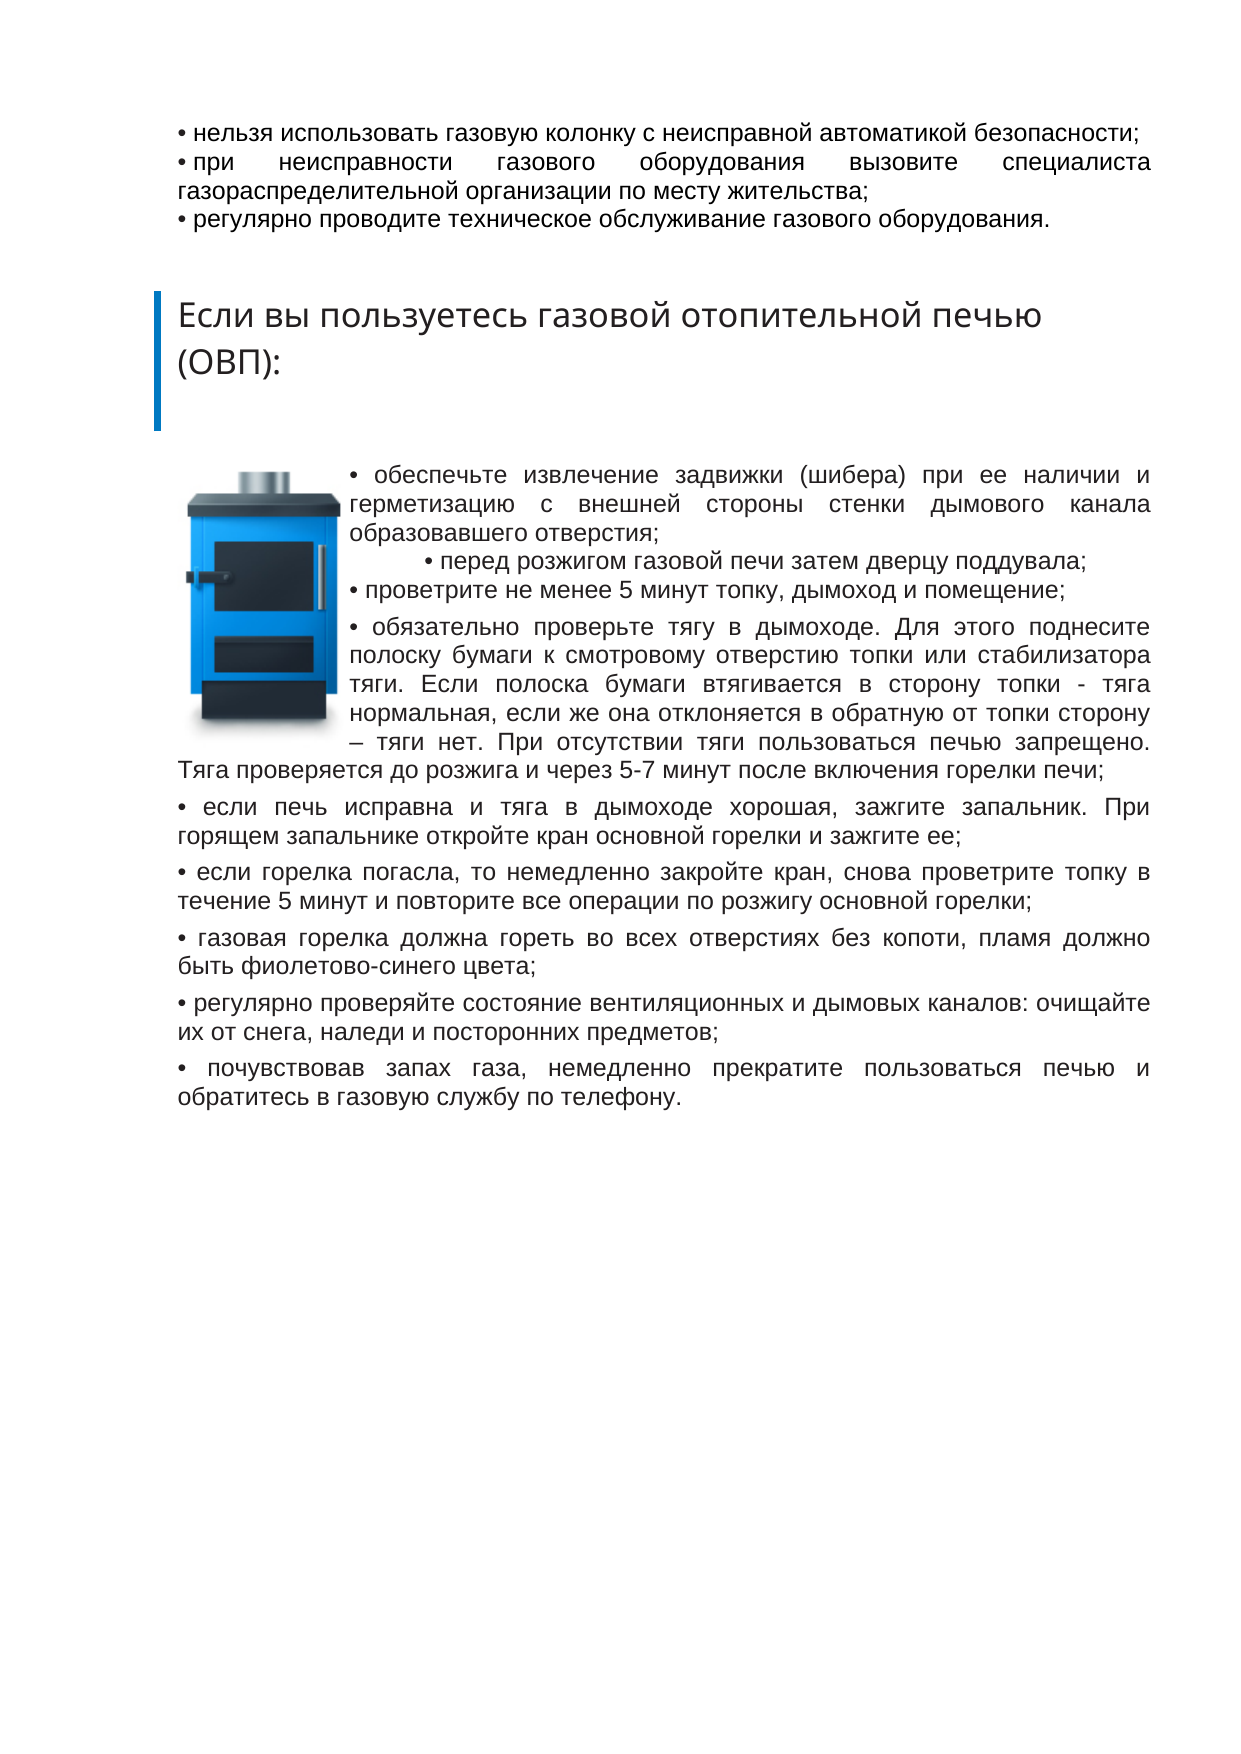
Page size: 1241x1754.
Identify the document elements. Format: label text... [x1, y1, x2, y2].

text • регулярно проводите техническое обслуживание газового оборудования. [177, 204, 1152, 233]
picture [177, 460, 349, 749]
text • при неисправности газового оборудования вызовите специалиста газораспределительной организации по месту жительства; [177, 147, 1152, 204]
text • если печь исправна и тяга в дымоходе хорошая, зажгите запальник. При горящем запальнике откройте кран основной горелки и зажгите ее; [177, 792, 1152, 849]
text • регулярно проверяйте состояние вентиляционных и дымовых каналов: очищайте их от снега, наледи и посторонних предметов; [177, 988, 1152, 1045]
text • почувствовав запах газа, немедленно прекратите пользоваться печью и обратитесь в газовую службу по телефону. [177, 1053, 1152, 1111]
text • обязательно проверьте тягу в дымоходе. Для этого поднесите полоску бумаги к смотровому отверстию топки или стабилизатора тяги. Если полоска бумаги втягивается в сторону топки - тяга нормальная, если же она отклоняется в обратную от топки сторону – тяги нет. При отсутствии тяги пользоваться печью запрещено. Тяга проверяется до розжига и через 5-7 минут после включения горелки печи; [177, 612, 1152, 784]
text • проветрите не менее 5 минут топку, дымоход и помещение; [349, 575, 1152, 604]
text • обеспечьте извлечение задвижки (шибера) при ее наличии и герметизацию с внешней стороны стенки дымового канала образовавшего отверстия; [349, 460, 1152, 546]
list • перед розжигом газовой печи затем дверцу поддувала; [349, 546, 1152, 575]
text • если горелка погасла, то немедленно закройте кран, снова проветрите топку в течение 5 минут и повторите все операции по розжигу основной горелки; [177, 857, 1152, 915]
text • газовая горелка должна гореть во всех отверстиях без копоти, пламя должно быть фиолетово-синего цвета; [177, 922, 1152, 980]
text Если вы пользуетесь газовой отопительной печью (ОВП): [177, 291, 1152, 384]
text • нельзя использовать газовую колонку с неисправной автоматикой безопасности; [177, 118, 1152, 147]
